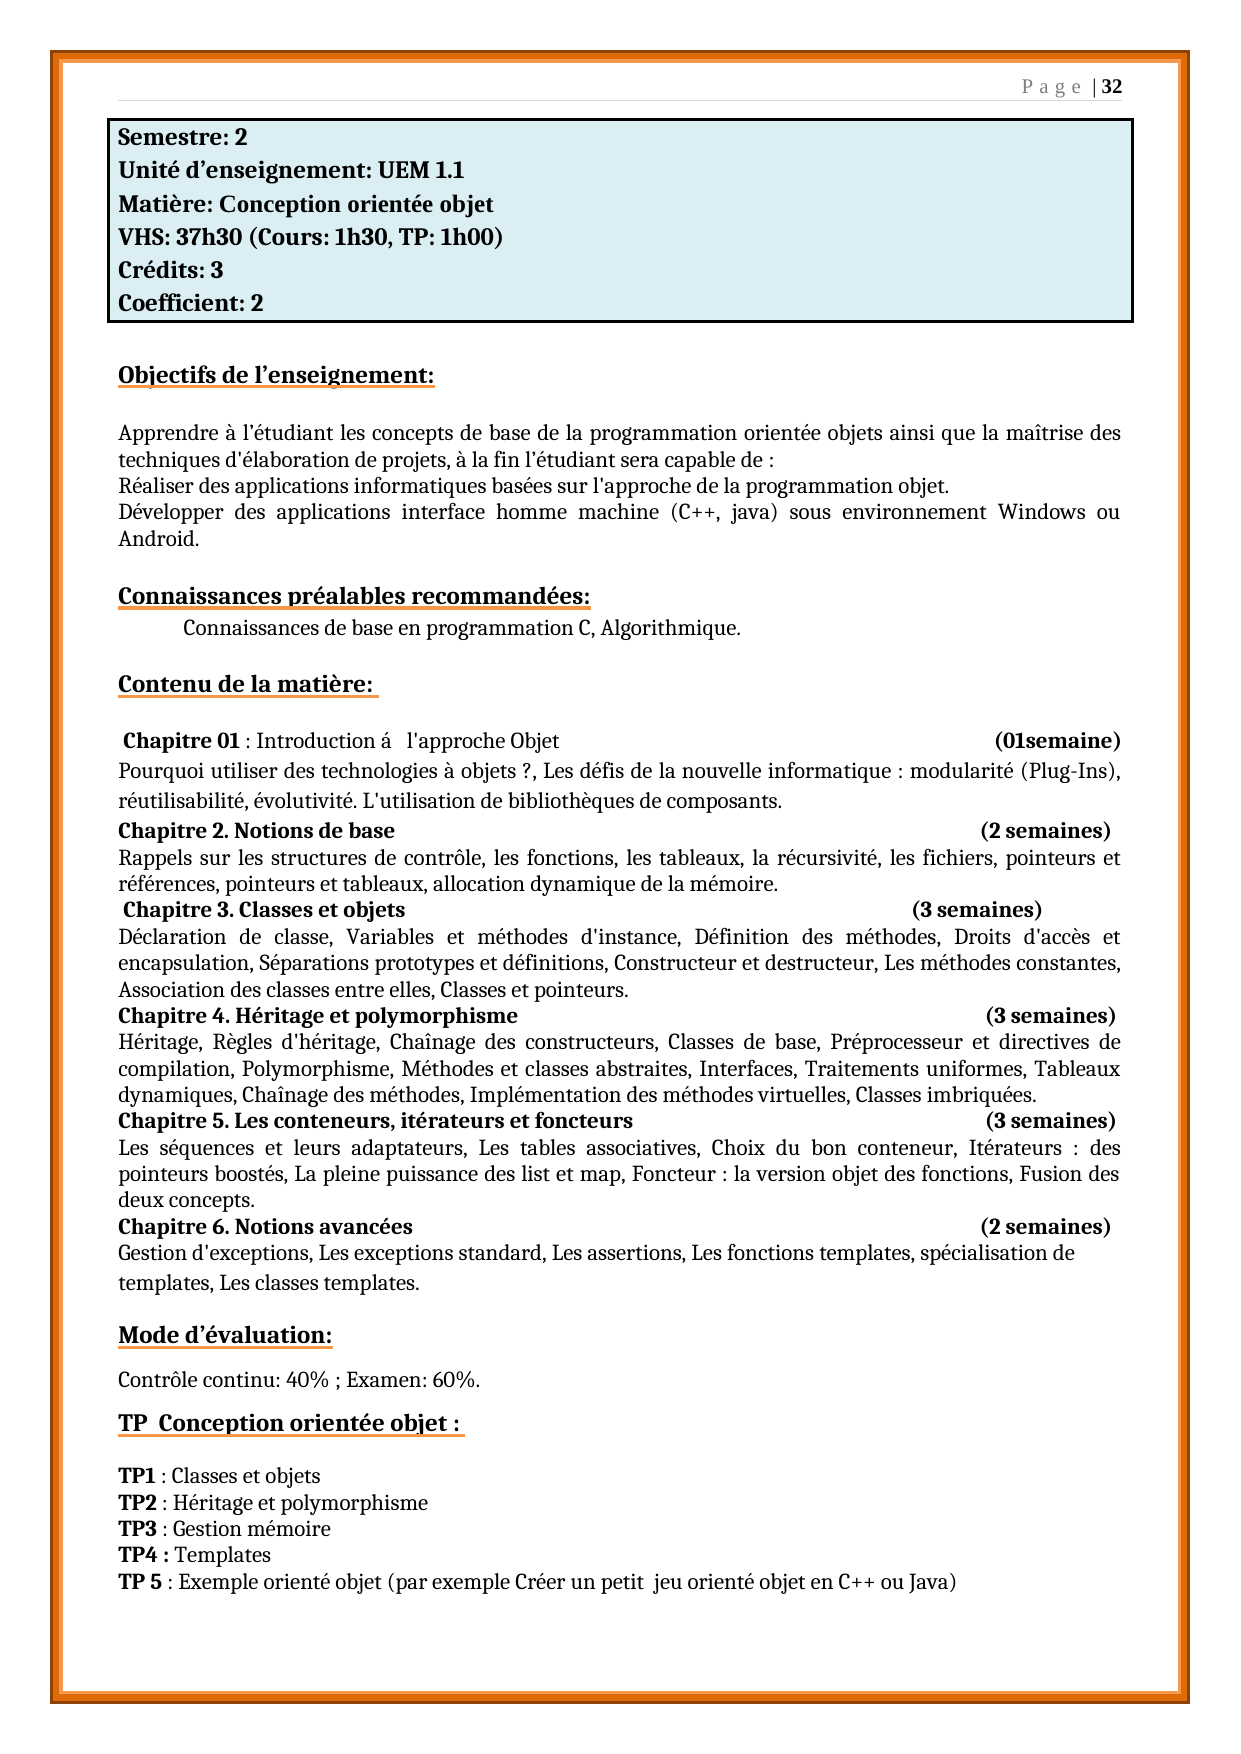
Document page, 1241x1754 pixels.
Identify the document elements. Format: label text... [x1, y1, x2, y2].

text Crédits: 3 [110, 251, 1131, 284]
text TP2 : Héritage et polymorphisme [118, 1489, 1122, 1516]
text Chapitre 3. Classes et objets (3 semaines) [118, 897, 1122, 924]
text Rappels sur les structures de contrôle, les fonctions, les tableaux, la récursivité, les fichiers, pointeurs et références, pointeurs et tableaux, allocation dynamique de la mémoire. [118, 844, 1122, 897]
text Gestion d'exceptions, Les exceptions standard, Les assertions, Les fonctions templates, spécialisation de templates, Les classes templates. [118, 1240, 1122, 1296]
text Coefficient: 2 [110, 284, 1131, 320]
text TP 5 : Exemple orienté objet (par exemple Créer un petit jeu orienté objet en C++ ou Java) [118, 1569, 1122, 1595]
text TP Conception orientée objet : [118, 1409, 1122, 1438]
text Mode d’évaluation: [118, 1321, 1122, 1350]
text Chapitre 4. Héritage et polymorphisme (3 semaines) [118, 1003, 1122, 1029]
text TP3 : Gestion mémoire [118, 1516, 1122, 1542]
text Chapitre 01 : Introduction á l'approche Objet (01semaine) [118, 728, 1122, 754]
text Chapitre 6. Notions avancées (2 semaines) [118, 1213, 1122, 1240]
text VHS: 37h30 (Cours: 1h30, TP: 1h00) [110, 218, 1131, 251]
text Contrôle continu: 40% ; Examen: 60%. [118, 1367, 1122, 1393]
text Développer des applications interface homme machine (C++, java) sous environnement Windows ou Android. [118, 499, 1122, 552]
text Déclaration de classe, Variables et méthodes d'instance, Définition des méthodes, Droits d'accès et encapsulation, Séparations prototypes et définitions, Constructeur et destructeur, Les méthodes constantes, Association des classes entre elles, Classes et pointeurs. [118, 924, 1122, 1003]
text Les séquences et leurs adaptateurs, Les tables associatives, Choix du bon conteneur, Itérateurs : des pointeurs boostés, La pleine puissance des list et map, Foncteur : la version objet des fonctions, Fusion des deux concepts. [118, 1134, 1122, 1213]
text Chapitre 2. Notions de base (2 semaines) [118, 818, 1122, 844]
text TP1 : Classes et objets [118, 1463, 1122, 1489]
text Semestre: 2 [110, 121, 1131, 151]
text Unité d’enseignement: UEM 1.1 [110, 151, 1131, 184]
text Apprendre à l’étudiant les concepts de base de la programmation orientée objets ainsi que la maîtrise des techniques d'élaboration de projets, à la fin l’étudiant sera capable de : [118, 420, 1122, 473]
text Héritage, Règles d'héritage, Chaînage des constructeurs, Classes de base, Préprocesseur et directives de compilation, Polymorphisme, Méthodes et classes abstraites, Interfaces, Traitements uniformes, Tableaux dynamiques, Chaînage des méthodes, Implémentation des méthodes virtuelles, Classes imbriquées. [118, 1029, 1122, 1108]
text Pourquoi utiliser des technologies à objets ?, Les défis de la nouvelle informatique : modularité (Plug-Ins), réutilisabilité, évolutivité. L'utilisation de bibliothèques de composants. [118, 758, 1122, 814]
text Réaliser des applications informatiques basées sur l'approche de la programmation objet. [118, 473, 1122, 499]
text TP4 : Templates [118, 1542, 1122, 1569]
text Connaissances préalables recommandées: [118, 582, 1122, 611]
text Contenu de la matière: [118, 670, 1122, 699]
text Connaissances de base en programmation C, Algorithmique. [118, 615, 1122, 641]
text Objectifs de l’enseignement: [118, 361, 1122, 389]
text Chapitre 5. Les conteneurs, itérateurs et foncteurs (3 semaines) [118, 1108, 1122, 1134]
text Matière: Conception orientée objet [110, 184, 1131, 218]
